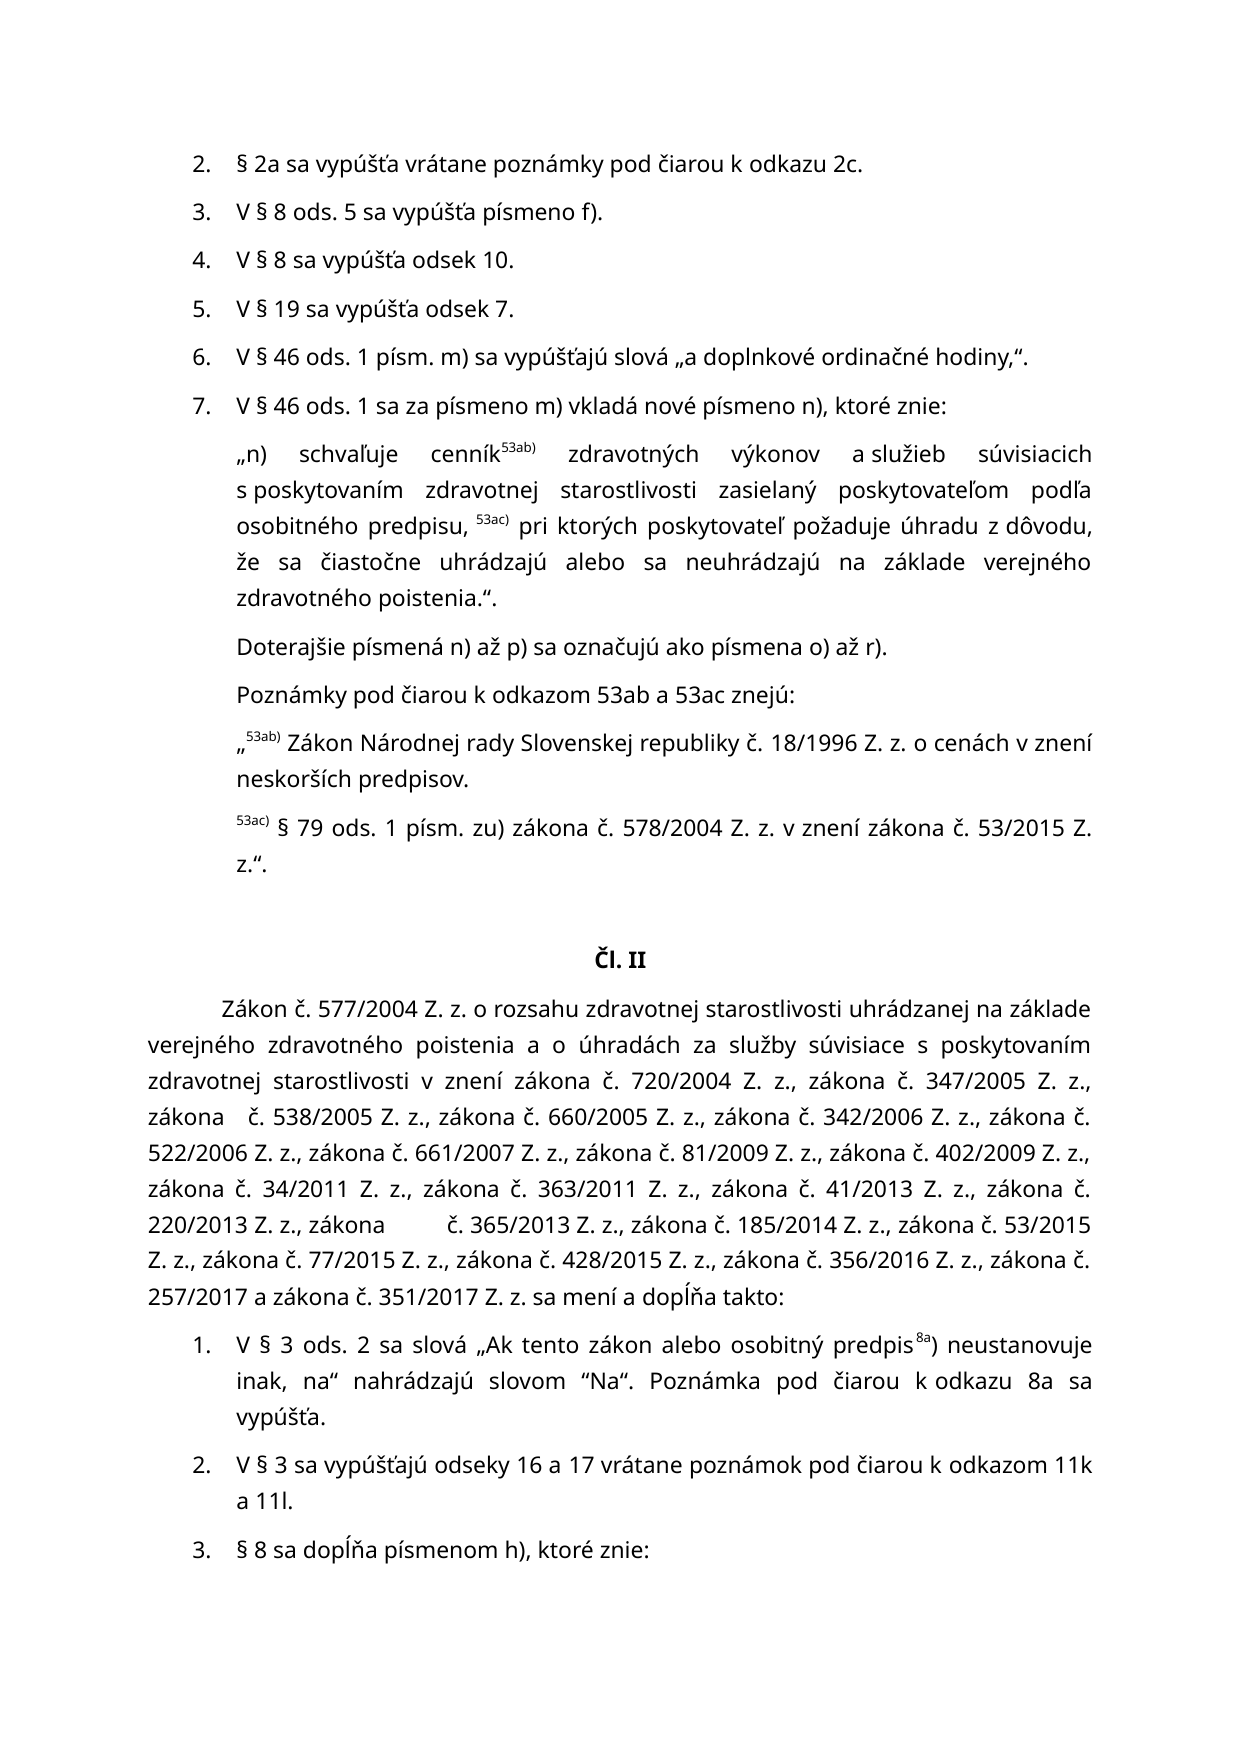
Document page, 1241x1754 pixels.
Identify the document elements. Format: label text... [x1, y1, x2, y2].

text „n) schvaľuje cenník53ab) zdravotných výkonov a služieb súvisiacich s poskytovaním zdravotnej starostlivosti zasielaný poskytovateľom podľa osobitného predpisu, 53ac) pri ktorých poskytovateľ požaduje úhradu z dôvodu, že sa čiastočne uhrádzajú alebo sa neuhrádzajú na základe verejného zdravotného poistenia.“. [236, 438, 1093, 613]
text Doterajšie písmená n) až p) sa označujú ako písmena o) až r). [236, 630, 1093, 662]
text 2. V § 3 sa vypúšťajú odseky 16 a 17 vrátane poznámok pod čiarou k odkazom 11k a 11l. [192, 1449, 1093, 1516]
text 6. V § 46 ods. 1 písm. m) sa vypúšťajú slová „a doplnkové ordinačné hodiny,“. [192, 341, 1093, 373]
text 7. V § 46 ods. 1 sa za písmeno m) vkladá nové písmeno n), ktoré znie: [192, 390, 1093, 421]
text 1. V § 3 ods. 2 sa slová „Ak tento zákon alebo osobitný predpis8a) neustanovuje inak, na“ nahrádzajú slovom “Na“. Poznámka pod čiarou k odkazu 8a sa vypúšťa. [192, 1329, 1093, 1432]
text Čl. II [148, 944, 1093, 976]
text 4. V § 8 sa vypúšťa odsek 10. [192, 244, 1093, 276]
text 3. V § 8 ods. 5 sa vypúšťa písmeno f). [192, 196, 1093, 227]
text Poznámky pod čiarou k odkazom 53ab a 53ac znejú: [236, 679, 1093, 710]
text 3. § 8 sa dopĺňa písmenom h), ktoré znie: [192, 1533, 1093, 1565]
text Zákon č. 577/2004 Z. z. o rozsahu zdravotnej starostlivosti uhrádzanej na základe verejného zdravotného poistenia a o úhradách za služby súvisiace s poskytovaním zdravotnej starostlivosti v znení zákona č. 720/2004 Z. z., zákona č. 347/2005 Z. z., zákona č. 538/2005 Z. z., zákona č. 660/2005 Z. z., zákona č. 342/2006 Z. z., zákona č. 522/2006 Z. z., zákona č. 661/2007 Z. z., zákona č. 81/2009 Z. z., zákona č. 402/2009 Z. z., zákona č. 34/2011 Z. z., zákona č. 363/2011 Z. z., zákona č. 41/2013 Z. z., zákona č. 220/2013 Z. z., zákona č. 365/2013 Z. z., zákona č. 185/2014 Z. z., zákona č. 53/2015 Z. z., zákona č. 77/2015 Z. z., zákona č. 428/2015 Z. z., zákona č. 356/2016 Z. z., zákona č. 257/2017 a zákona č. 351/2017 Z. z. sa mení a dopĺňa takto: [148, 993, 1093, 1312]
text 53ac) § 79 ods. 1 písm. zu) zákona č. 578/2004 Z. z. v znení zákona č. 53/2015 Z. z.“. [236, 812, 1093, 879]
text 5. V § 19 sa vypúšťa odsek 7. [192, 293, 1093, 324]
text 2. § 2a sa vypúšťa vrátane poznámky pod čiarou k odkazu 2c. [192, 148, 1093, 179]
text „53ab) Zákon Národnej rady Slovenskej republiky č. 18/1996 Z. z. o cenách v znení neskorších predpisov. [236, 727, 1093, 794]
